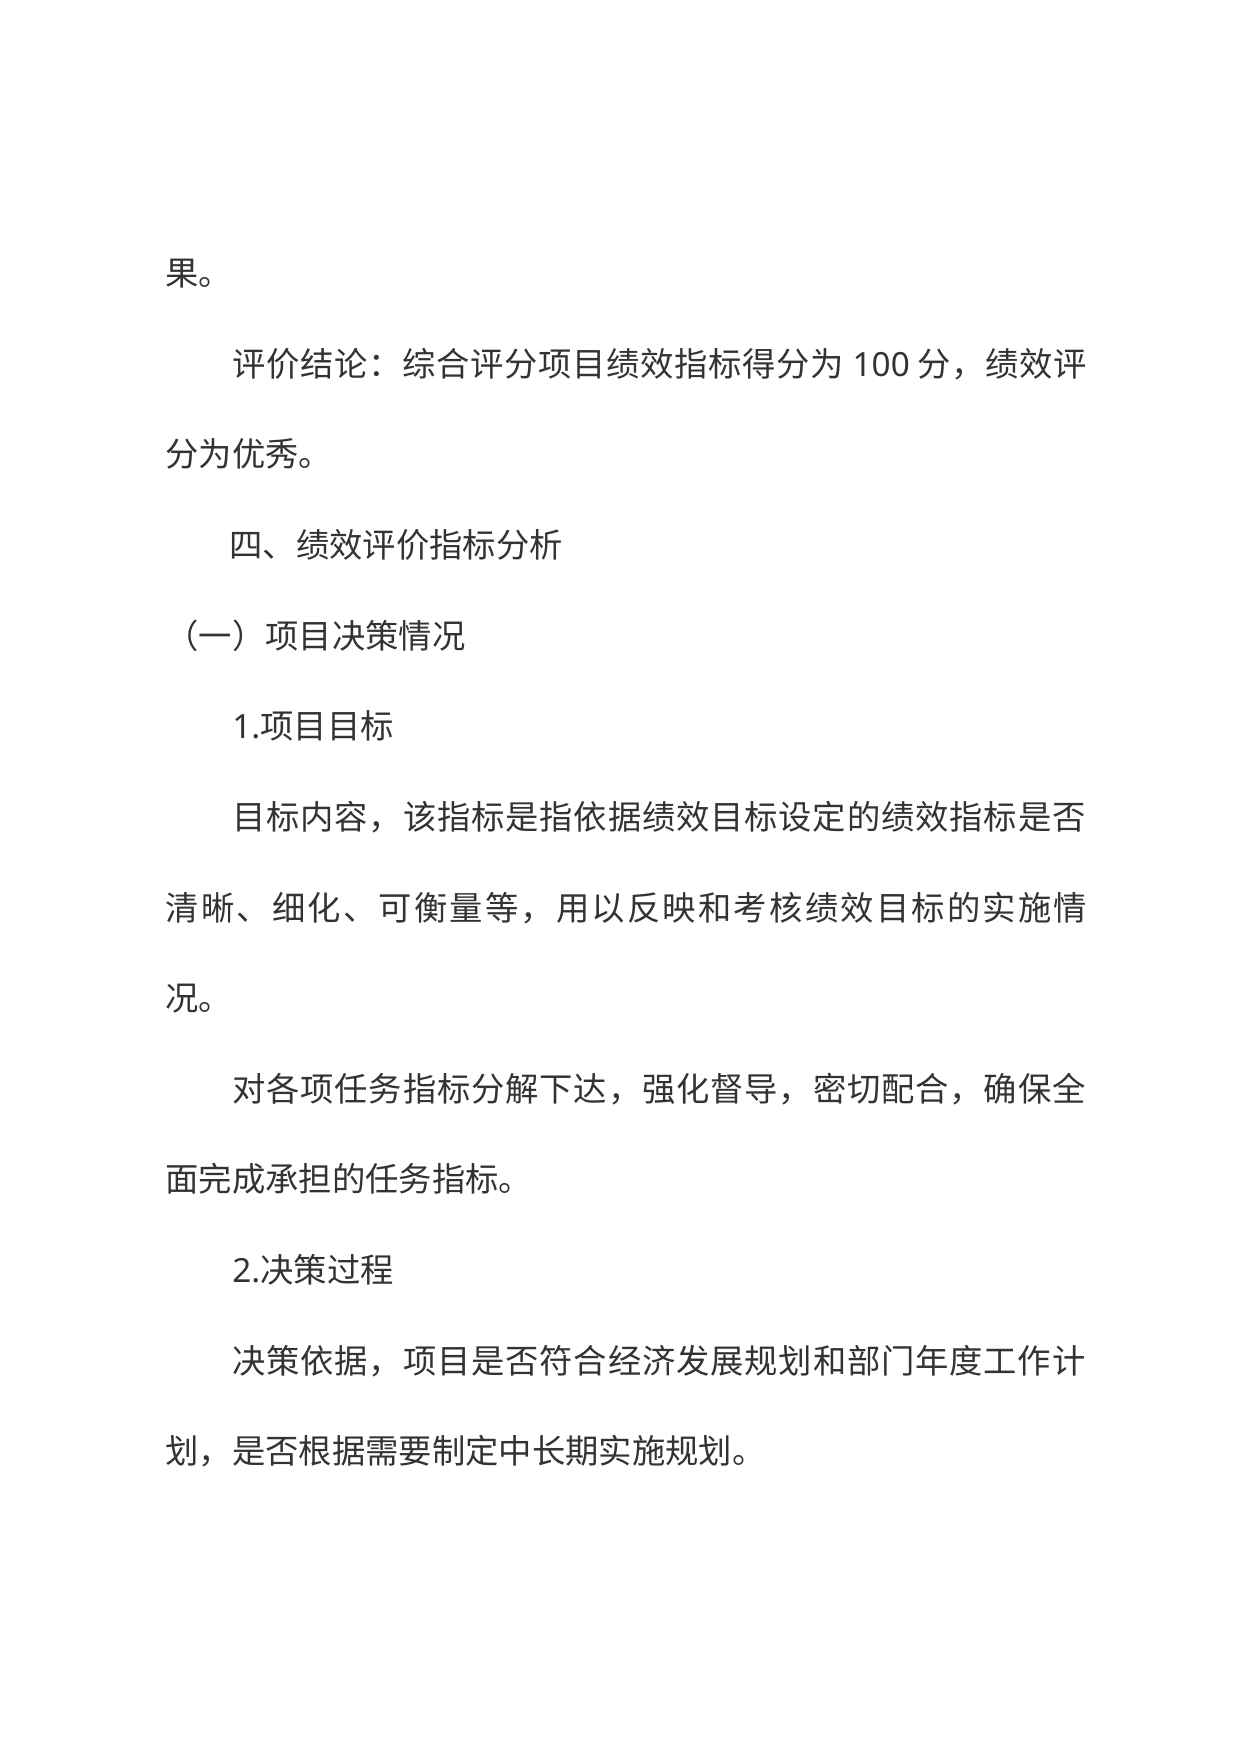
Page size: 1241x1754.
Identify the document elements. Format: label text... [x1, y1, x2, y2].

text 决策依据，项目是否符合经济发展规划和部门年度工作计划，是否根据需要制定中长期实施规划。 [165, 1313, 1087, 1494]
text 1.项目目标 [165, 679, 1087, 769]
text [165, 226, 1087, 316]
text 对各项任务指标分解下达，强化督导，密切配合，确保全面完成承担的任务指标。 [165, 1041, 1087, 1223]
text 目标内容，该指标是指依据绩效目标设定的绩效指标是否清晰、细化、可衡量等，用以反映和考核绩效目标的实施情况。 [165, 769, 1087, 1041]
text 评价结论：综合评分项目绩效指标得分为100分，绩效评分为优秀。 [165, 316, 1087, 498]
text 2.决策过程 [165, 1223, 1087, 1313]
text 四、绩效评价指标分析 [165, 498, 1087, 588]
list （一）项目决策情况 [165, 588, 1087, 679]
